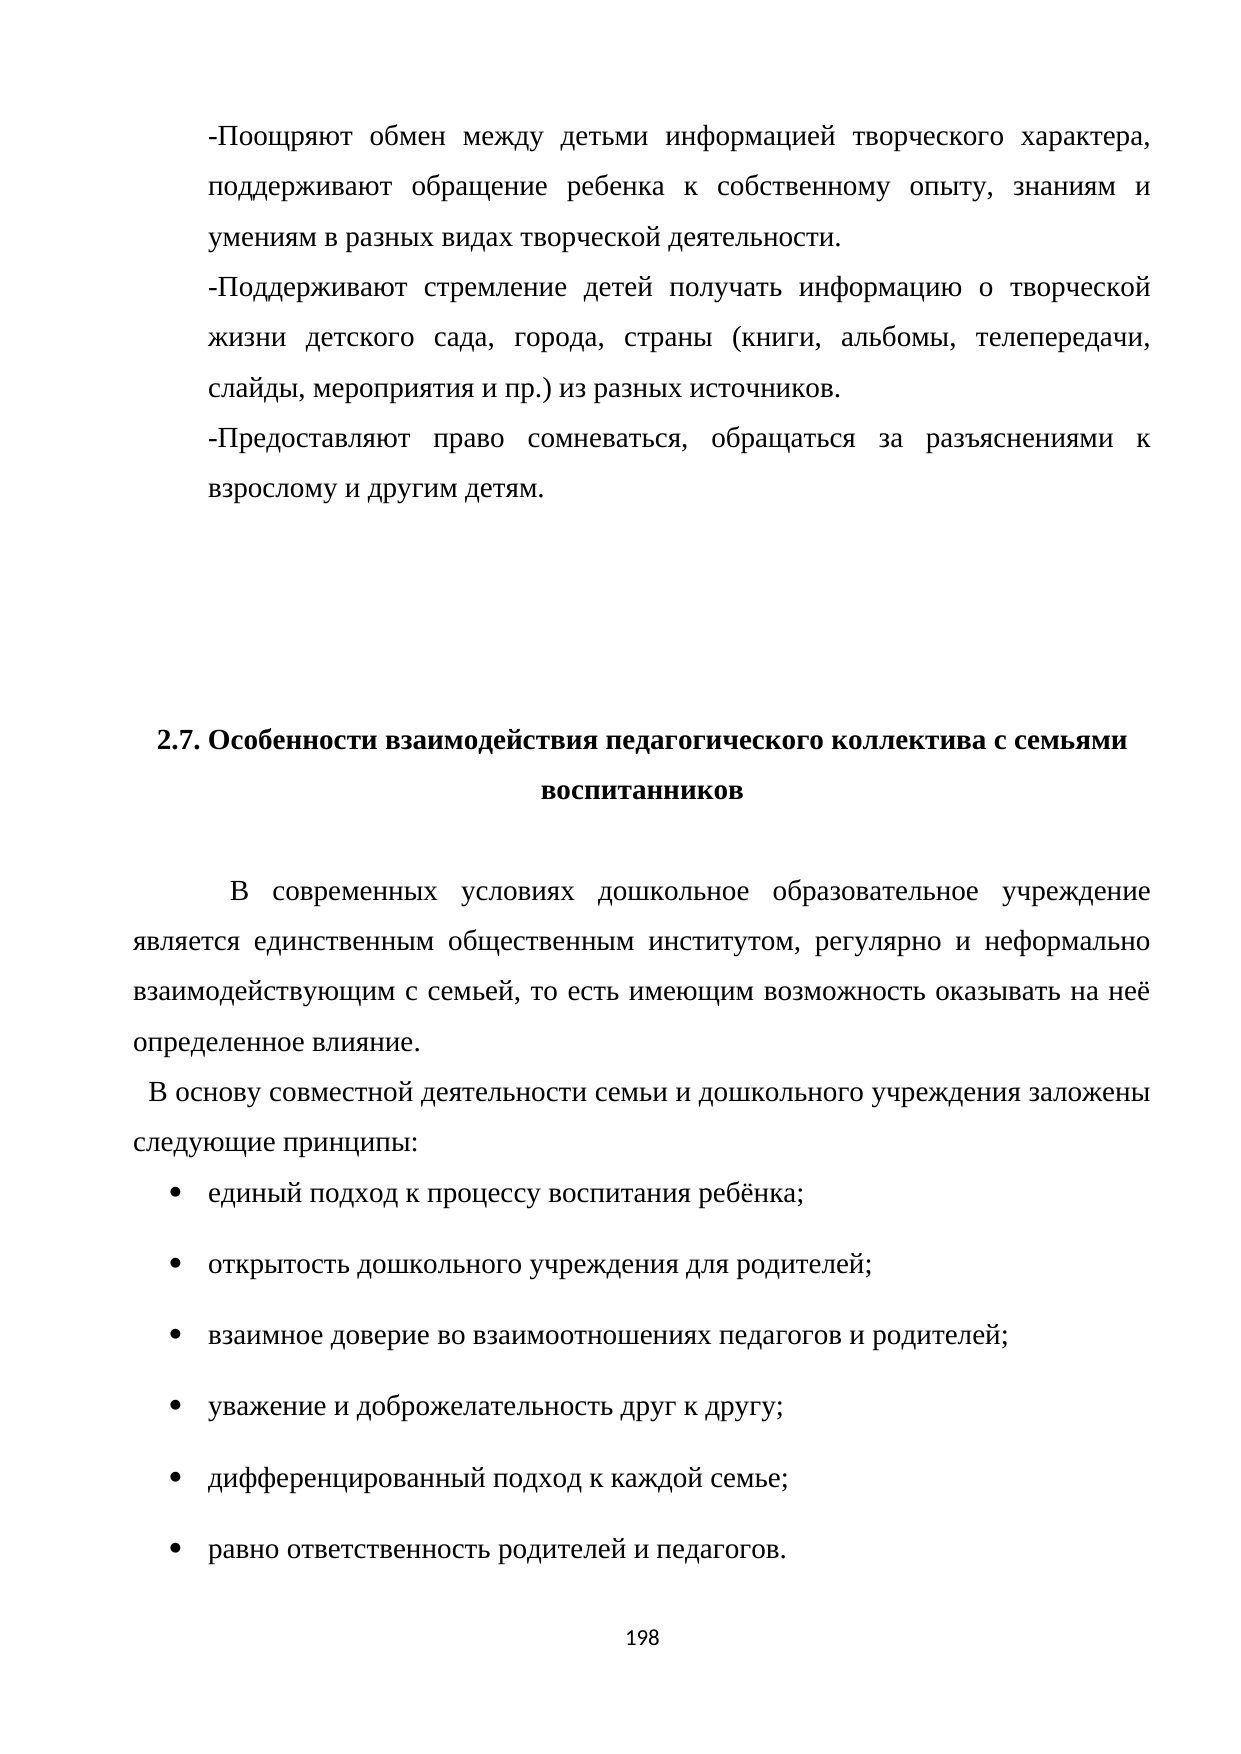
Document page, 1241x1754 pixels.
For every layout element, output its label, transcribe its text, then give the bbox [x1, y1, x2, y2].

list дифференцированный подход к каждой семье; [170, 1460, 1152, 1493]
list равно ответственность родителей и педагогов. [170, 1531, 1152, 1564]
list открытость дошкольного учреждения для родителей; [170, 1246, 1152, 1279]
text -Поддерживают стремление детей получать информацию о творческой жизни детского сада, города, страны (книги, альбомы, телепередачи, слайды, мероприятия и пр.) из разных источников. [208, 269, 1152, 403]
list взаимное доверие во взаимоотношениях педагогов и родителей; [170, 1317, 1152, 1351]
list единый подход к процессу воспитания ребёнка; [170, 1175, 1152, 1208]
text 2.7. Особенности взаимодействия педагогического коллектива с семьями воспитанников [133, 722, 1152, 806]
text -Поощряют обмен между детьми информацией творческого характера, поддерживают обращение ребенка к собственному опыту, знаниям и умениям в разных видах творческой деятельности. [208, 118, 1152, 252]
text В основу совместной деятельности семьи и дошкольного учреждения заложены следующие принципы: [133, 1074, 1152, 1158]
text В современных условиях дошкольное образовательное учреждение является единственным общественным институтом, регулярно и неформально взаимодействующим с семьей, то есть имеющим возможность оказывать на неё определенное влияние. [133, 873, 1152, 1057]
text -Предоставляют право сомневаться, обращаться за разъяснениями к взрослому и другим детям. [208, 420, 1152, 504]
list уважение и доброжелательность друг к другу; [170, 1388, 1152, 1422]
